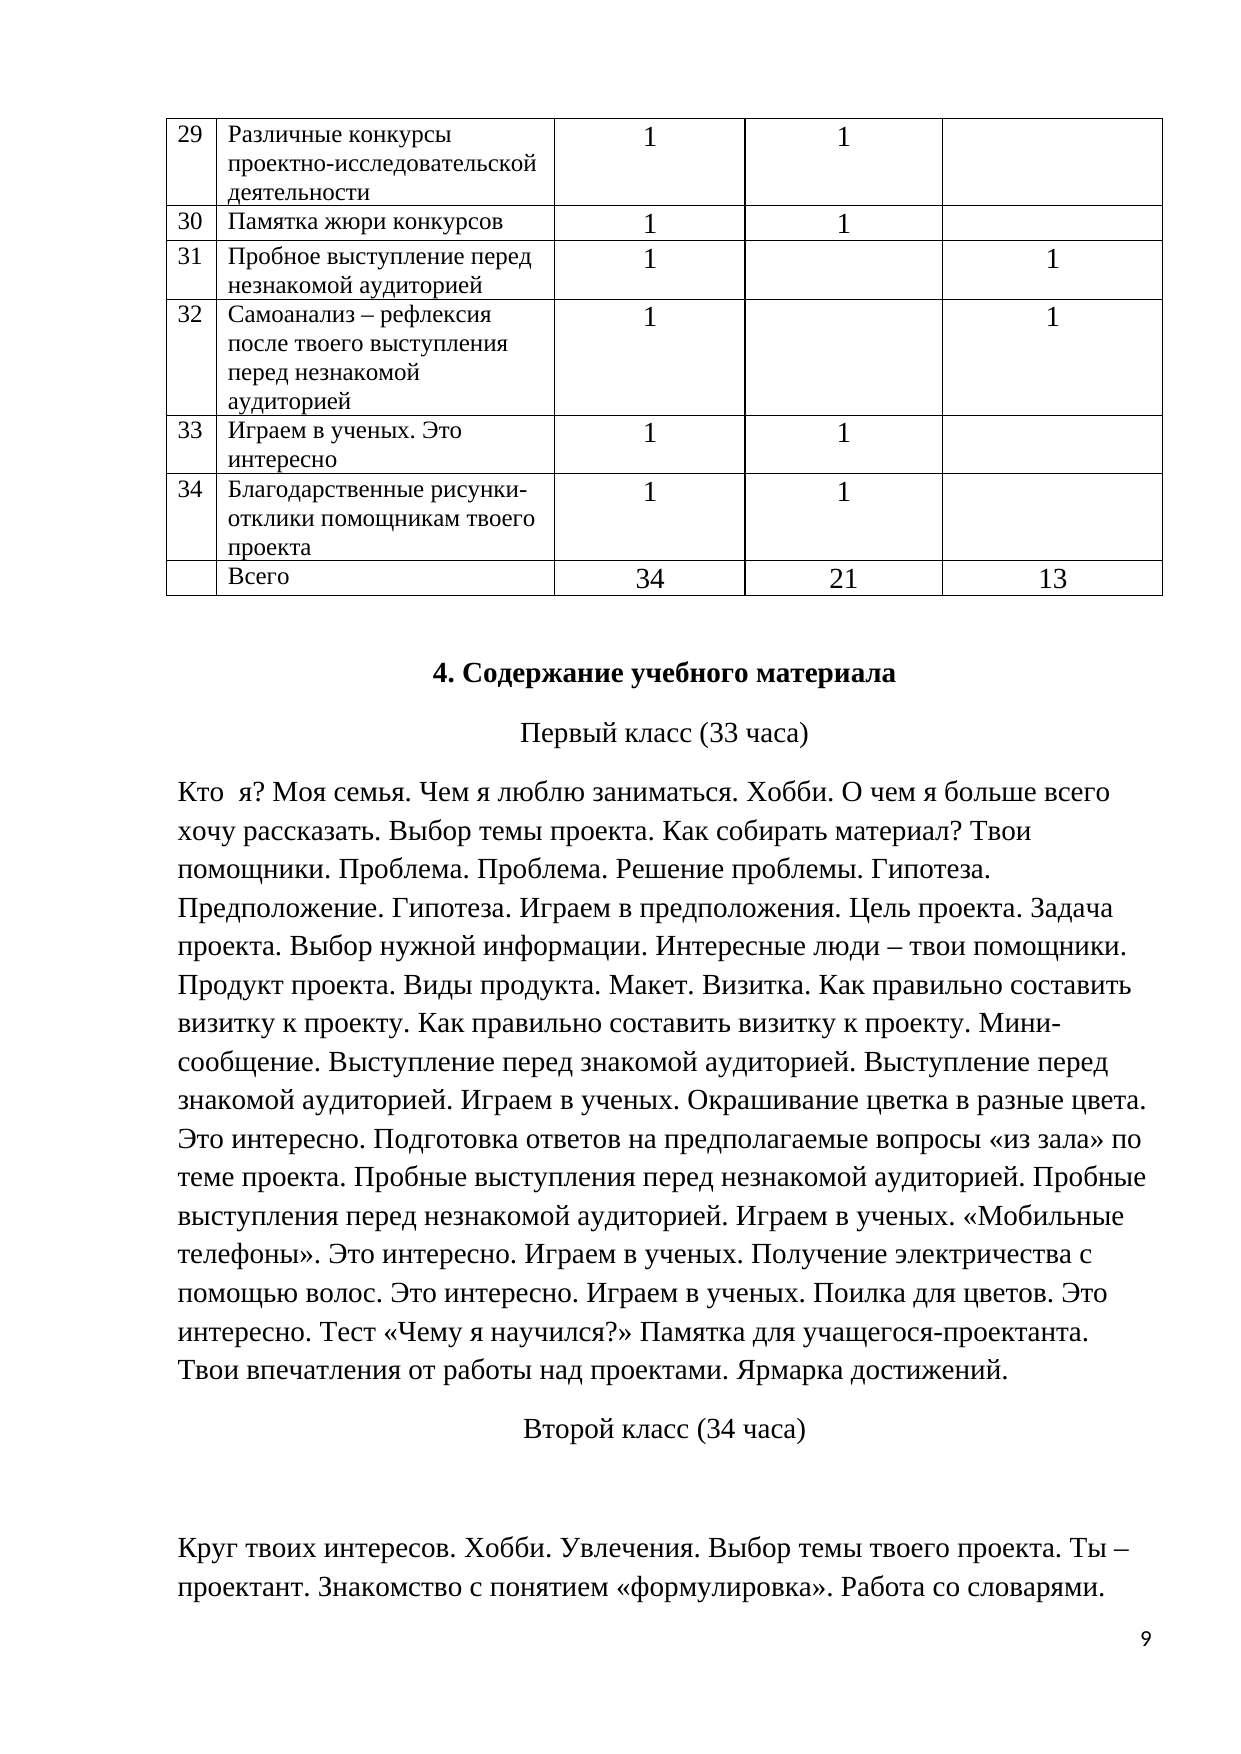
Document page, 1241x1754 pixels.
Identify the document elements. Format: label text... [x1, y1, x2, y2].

table_cell 1 [555, 474, 744, 560]
table_cell 34 [167, 474, 216, 560]
table_cell 1 [746, 416, 942, 473]
table_cell Играем в ученых. Это интересно [217, 416, 554, 473]
table_cell 33 [167, 416, 216, 473]
table_cell 32 [167, 300, 216, 414]
table_cell 13 [943, 561, 1162, 595]
table_cell 21 [746, 561, 942, 595]
text 4. Содержание учебного материала [177, 655, 1152, 689]
table_cell [943, 206, 1162, 240]
table_cell 31 [167, 241, 216, 298]
table_cell 1 [746, 206, 942, 240]
table_cell 1 [746, 119, 942, 205]
table_cell [167, 561, 216, 595]
text Кто я? Моя семья. Чем я люблю заниматься. Хобби. О чем я больше всего хочу рассказать. Выбор темы проекта. Как собирать материал? Твои помощники. Проблема. Проблема. Решение проблемы. Гипотеза. Предположение. Гипотеза. Играем в предположения. Цель проекта. Задача проекта. Выбор нужной информации. Интересные люди – твои помощники. Продукт проекта. Виды продукта. Макет. Визитка. Как правильно составить визитку к проекту. Как правильно составить визитку к проекту. Мини-сообщение. Выступление перед знакомой аудиторией. Выступление перед знакомой аудиторией. Играем в ученых. Окрашивание цветка в разные цвета. Это интересно. Подготовка ответов на предполагаемые вопросы «из зала» по теме проекта. Пробные выступления перед незнакомой аудиторией. Пробные выступления перед незнакомой аудиторией. Играем в ученых. «Мобильные телефоны». Это интересно. Играем в ученых. Получение электричества с помощью волос. Это интересно. Играем в ученых. Поилка для цветов. Это интересно. Тест «Чему я научился?» Памятка для учащегося-проектанта. Твои впечатления от работы над проектами. Ярмарка достижений. [177, 774, 1152, 1386]
table_cell Благодарственные рисунки-отклики помощникам твоего проекта [217, 474, 554, 560]
text Первый класс (33 часа) [177, 715, 1152, 748]
table_cell Пробное выступление перед незнакомой аудиторией [217, 241, 554, 298]
table_cell 1 [943, 241, 1162, 298]
table_cell 1 [555, 241, 744, 298]
table_cell Самоанализ – рефлексия после твоего выступления перед незнакомой аудиторией [217, 300, 554, 414]
table_cell Различные конкурсы проектно-исследовательской деятельности [217, 119, 554, 205]
table_cell 29 [167, 119, 216, 205]
table_cell 1 [555, 119, 744, 205]
table_cell [746, 241, 942, 298]
text Второй класс (34 часа) [177, 1412, 1152, 1445]
table_cell 30 [167, 206, 216, 240]
table_cell 1 [943, 300, 1162, 414]
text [177, 1530, 1152, 1602]
table_cell Всего [217, 561, 554, 595]
table_cell [746, 300, 942, 414]
table_cell [943, 474, 1162, 560]
table_cell 1 [555, 416, 744, 473]
table_cell 1 [555, 206, 744, 240]
table_cell 34 [555, 561, 744, 595]
table_cell [943, 119, 1162, 205]
table_cell [943, 416, 1162, 473]
table_cell Памятка жюри конкурсов [217, 206, 554, 240]
table_cell 1 [746, 474, 942, 560]
table_cell 1 [555, 300, 744, 414]
